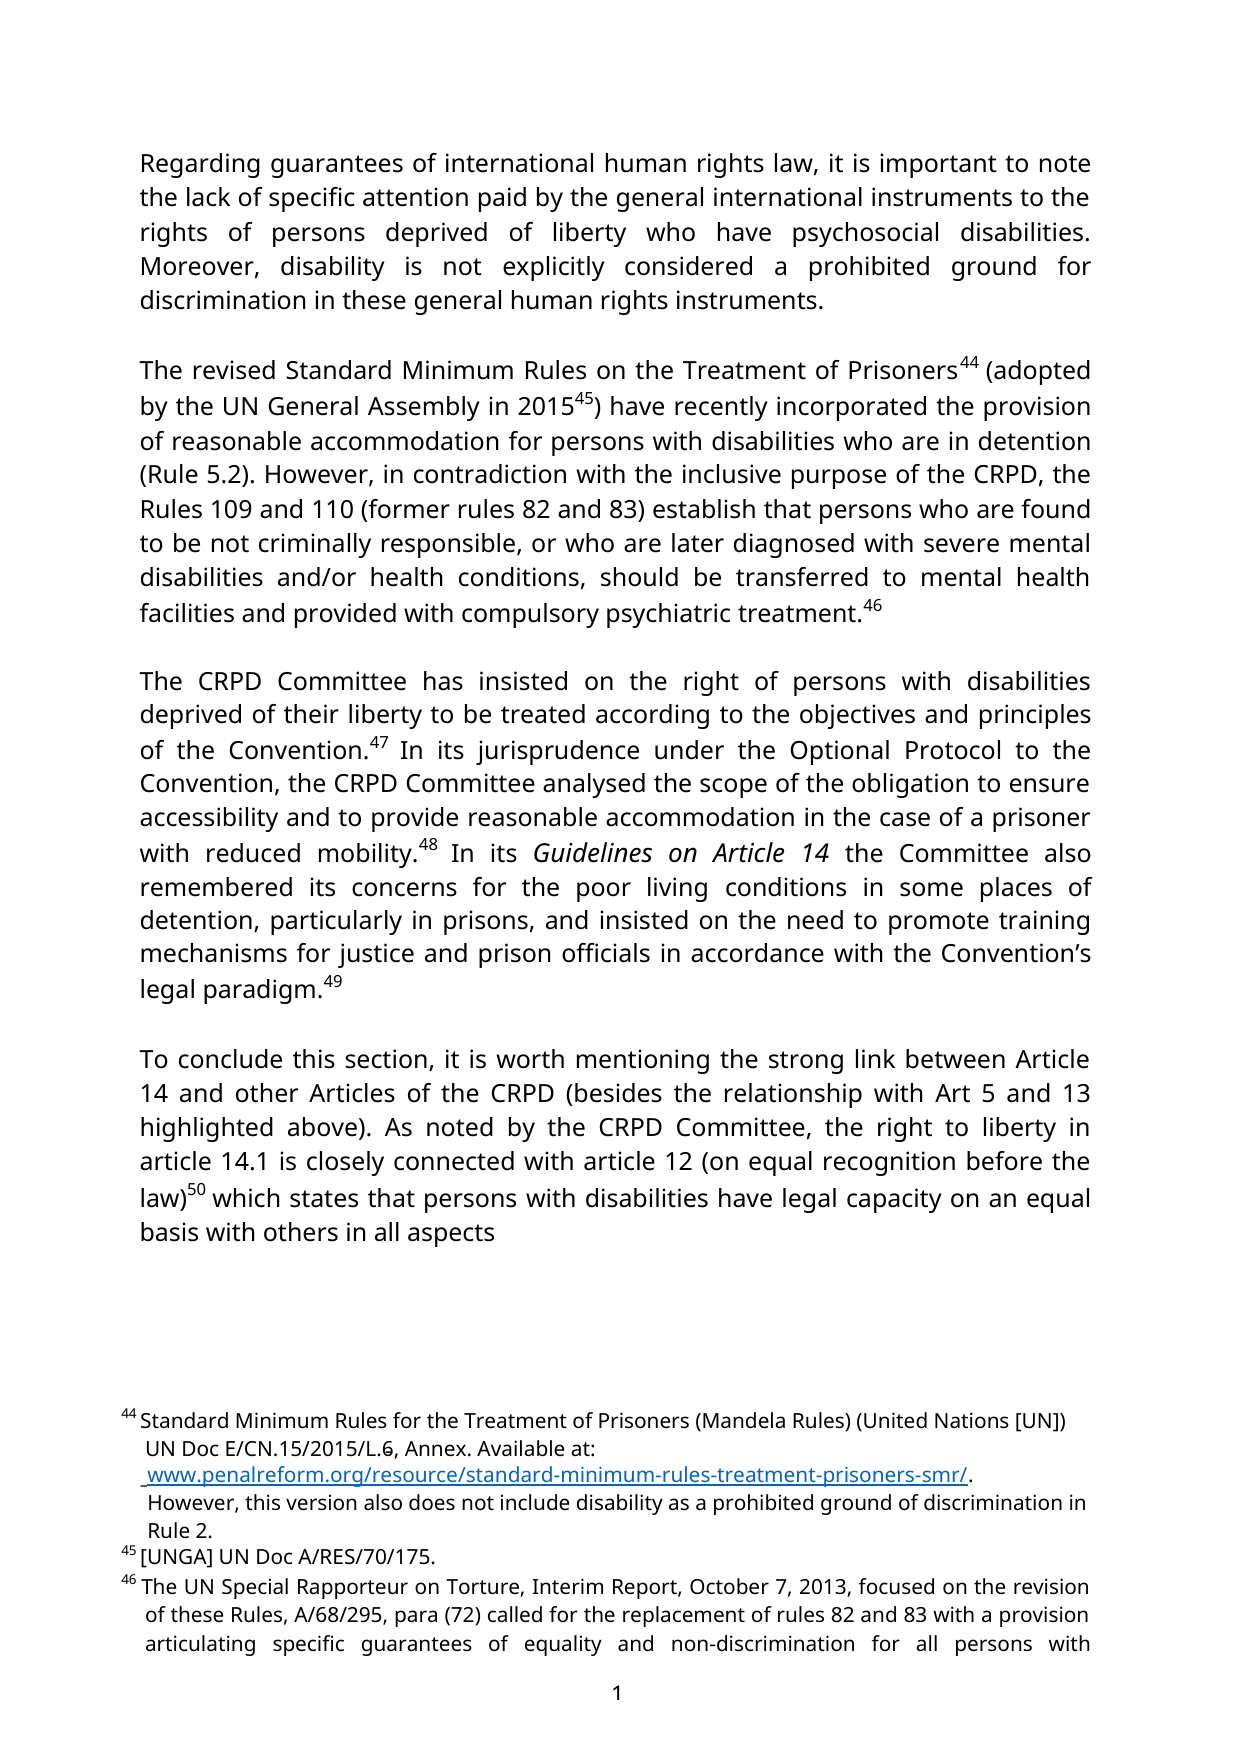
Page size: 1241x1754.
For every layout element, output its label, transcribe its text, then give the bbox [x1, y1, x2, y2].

text To conclude this section, it is worth mentioning the strong link between Article 14 and other Articles of the CRPD (besides the relationship with Art 5 and 13 highlighted above). As noted by the CRPD Committee, the right to liberty in article 14.1 is closely connected with article 12 (on equal recognition before the law)50 which states that persons with disabilities have legal capacity on an equal basis with others in all aspects [139, 1042, 1092, 1248]
text www.penalreform.org/resource/standard-minimum-rules-treatment-prisoners-smr/. [147, 1463, 1103, 1488]
text The revised Standard Minimum Rules on the Treatment of Prisoners44 (adopted by the UN General Assembly in 201545) have recently incorporated the provision of reasonable accommodation for persons with disabilities who are in detention (Rule 5.2). However, in contradiction with the inclusive purpose of the CRPD, the Rules 109 and 110 (former rules 82 and 83) establish that persons who are found to be not criminally responsible, or who are later diagnosed with severe mental disabilities and/or health conditions, should be transferred to mental health facilities and provided with compulsory psychiatric treatment.46 [139, 350, 1092, 630]
text 45 [UNGA] UN Doc A/RES/70/175. [121, 1545, 1103, 1570]
text However, this version also does not include disability as a prohibited ground of discrimination in Rule 2. [147, 1488, 1103, 1545]
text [121, 1570, 1092, 1657]
text Regarding guarantees of international human rights law, it is important to note the lack of specific attention paid by the general international instruments to the rights of persons deprived of liberty who have psychosocial disabilities. Moreover, disability is not explicitly considered a prohibited ground for discrimination in these general human rights instruments. [139, 146, 1092, 316]
text 44 Standard Minimum Rules for the Treatment of Prisoners (Mandela Rules) (United Nations [UN]) UN Doc E/CN.15/2015/L.6, Annex. Available at: [121, 1404, 1103, 1463]
text The CRPD Committee has insisted on the right of persons with disabilities deprived of their liberty to be treated according to the objectives and principles of the Convention.47 In its jurisprudence under the Optional Protocol to the Convention, the CRPD Committee analysed the scope of the obligation to ensure accessibility and to provide reasonable accommodation in the case of a prisoner with reduced mobility.48 In its Guidelines on Article 14 the Committee also remembered its concerns for the poor living conditions in some places of detention, particularly in prisons, and insisted on the need to promote training mechanisms for justice and prison officials in accordance with the Convention’s legal paradigm.49 [139, 664, 1092, 1006]
